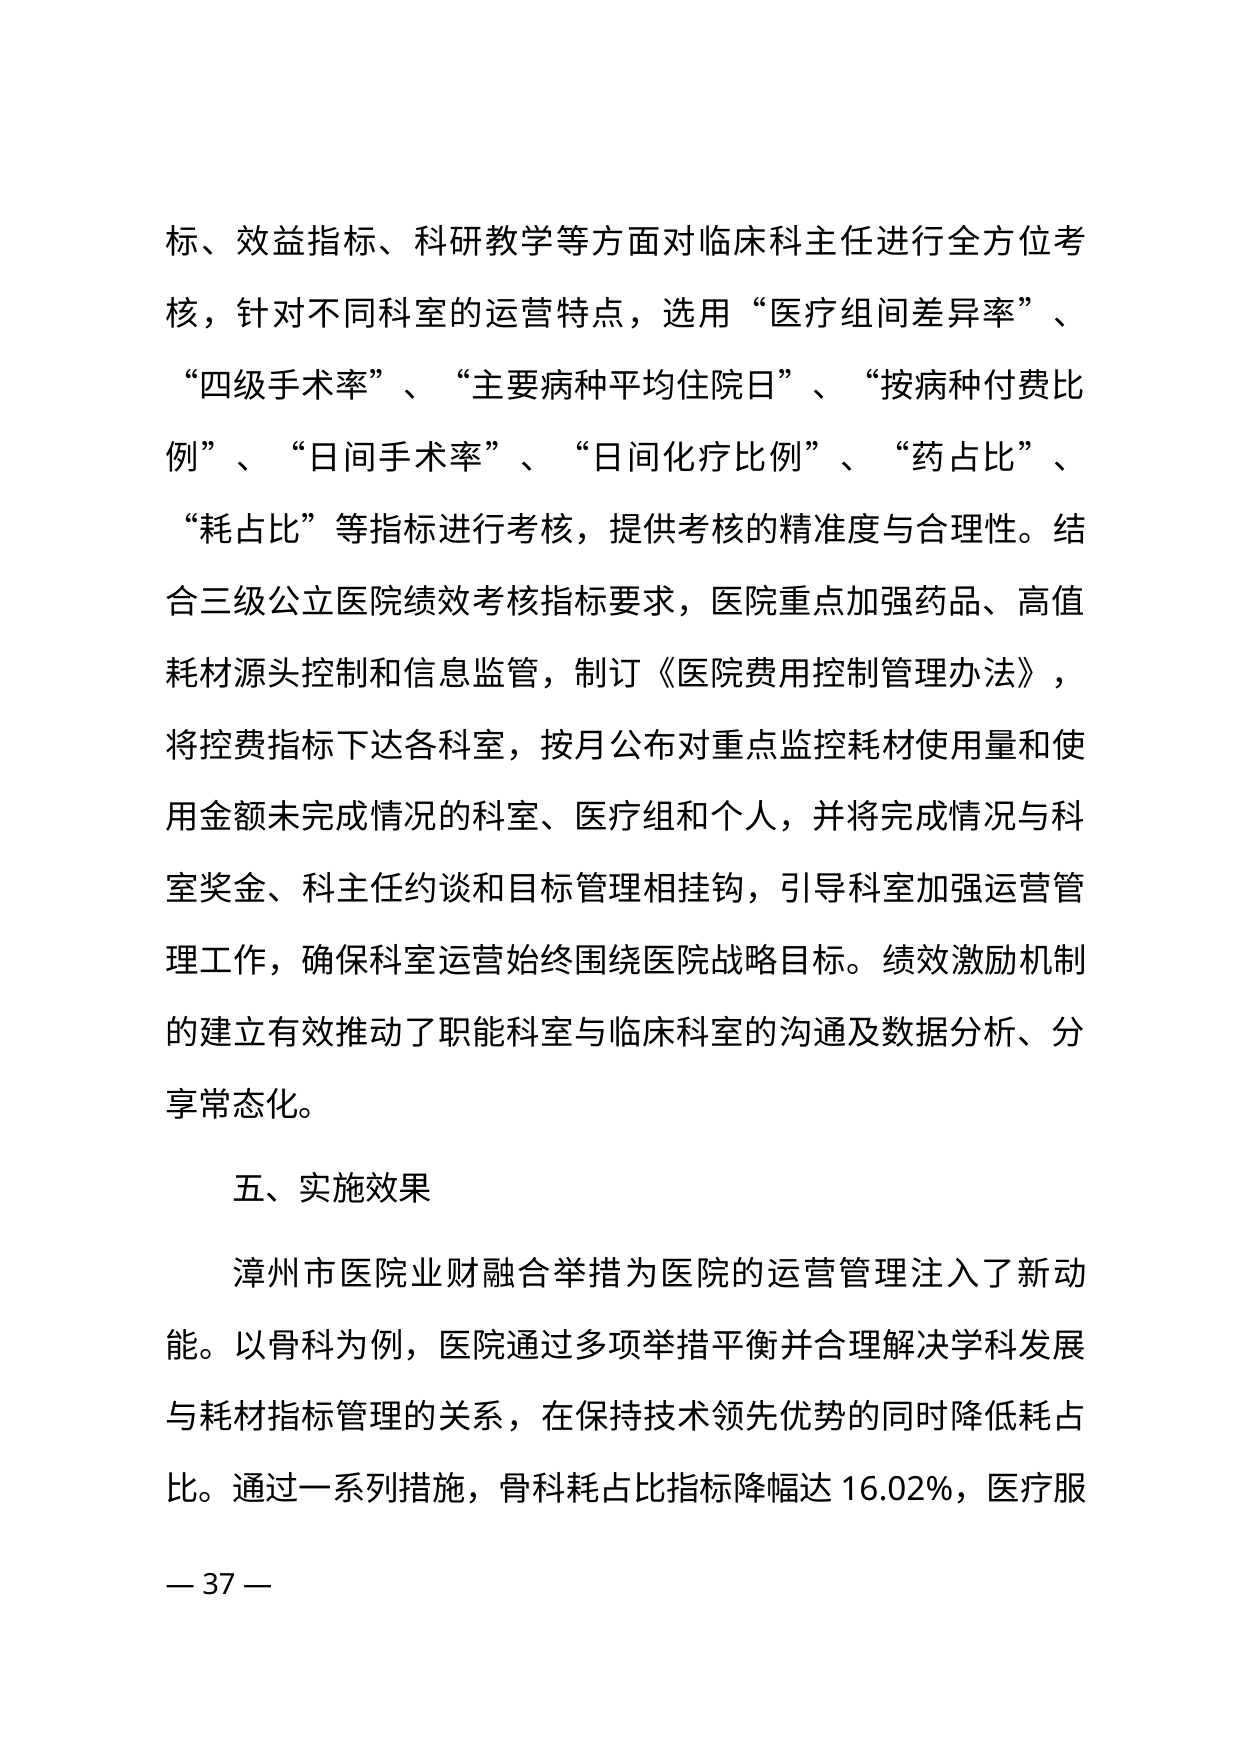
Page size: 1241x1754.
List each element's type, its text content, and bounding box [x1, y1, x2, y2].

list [165, 196, 1087, 1131]
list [165, 1228, 1087, 1515]
list 五、实施效果 [165, 1143, 1087, 1215]
